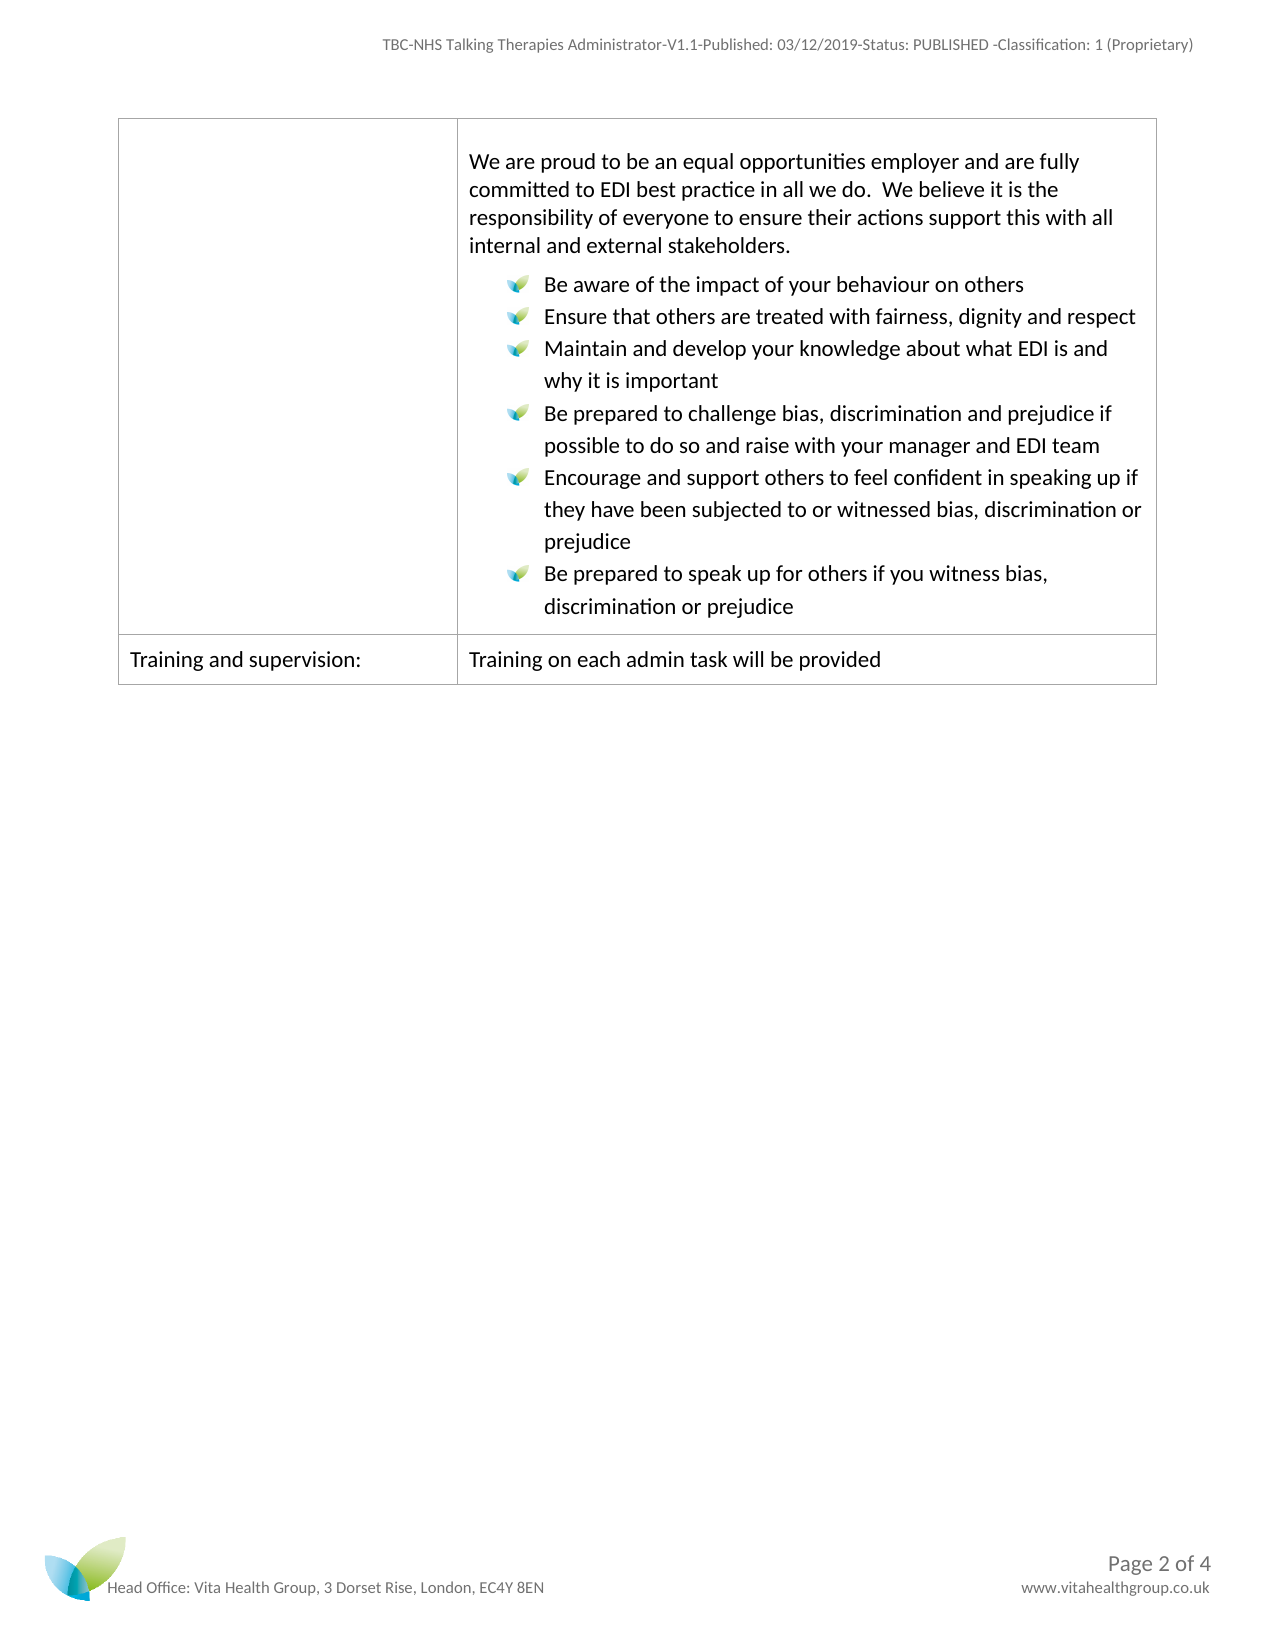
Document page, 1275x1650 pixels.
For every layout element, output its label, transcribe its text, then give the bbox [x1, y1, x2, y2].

table_cell Training on each admin task will be provided [458, 635, 1156, 684]
picture [507, 468, 529, 486]
picture [44, 1537, 126, 1602]
picture [507, 307, 529, 325]
picture [507, 404, 529, 421]
picture [507, 340, 529, 357]
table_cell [458, 119, 1156, 634]
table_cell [119, 119, 457, 634]
table_cell Training and supervision: [119, 635, 457, 684]
picture [507, 275, 529, 293]
picture [507, 565, 529, 582]
